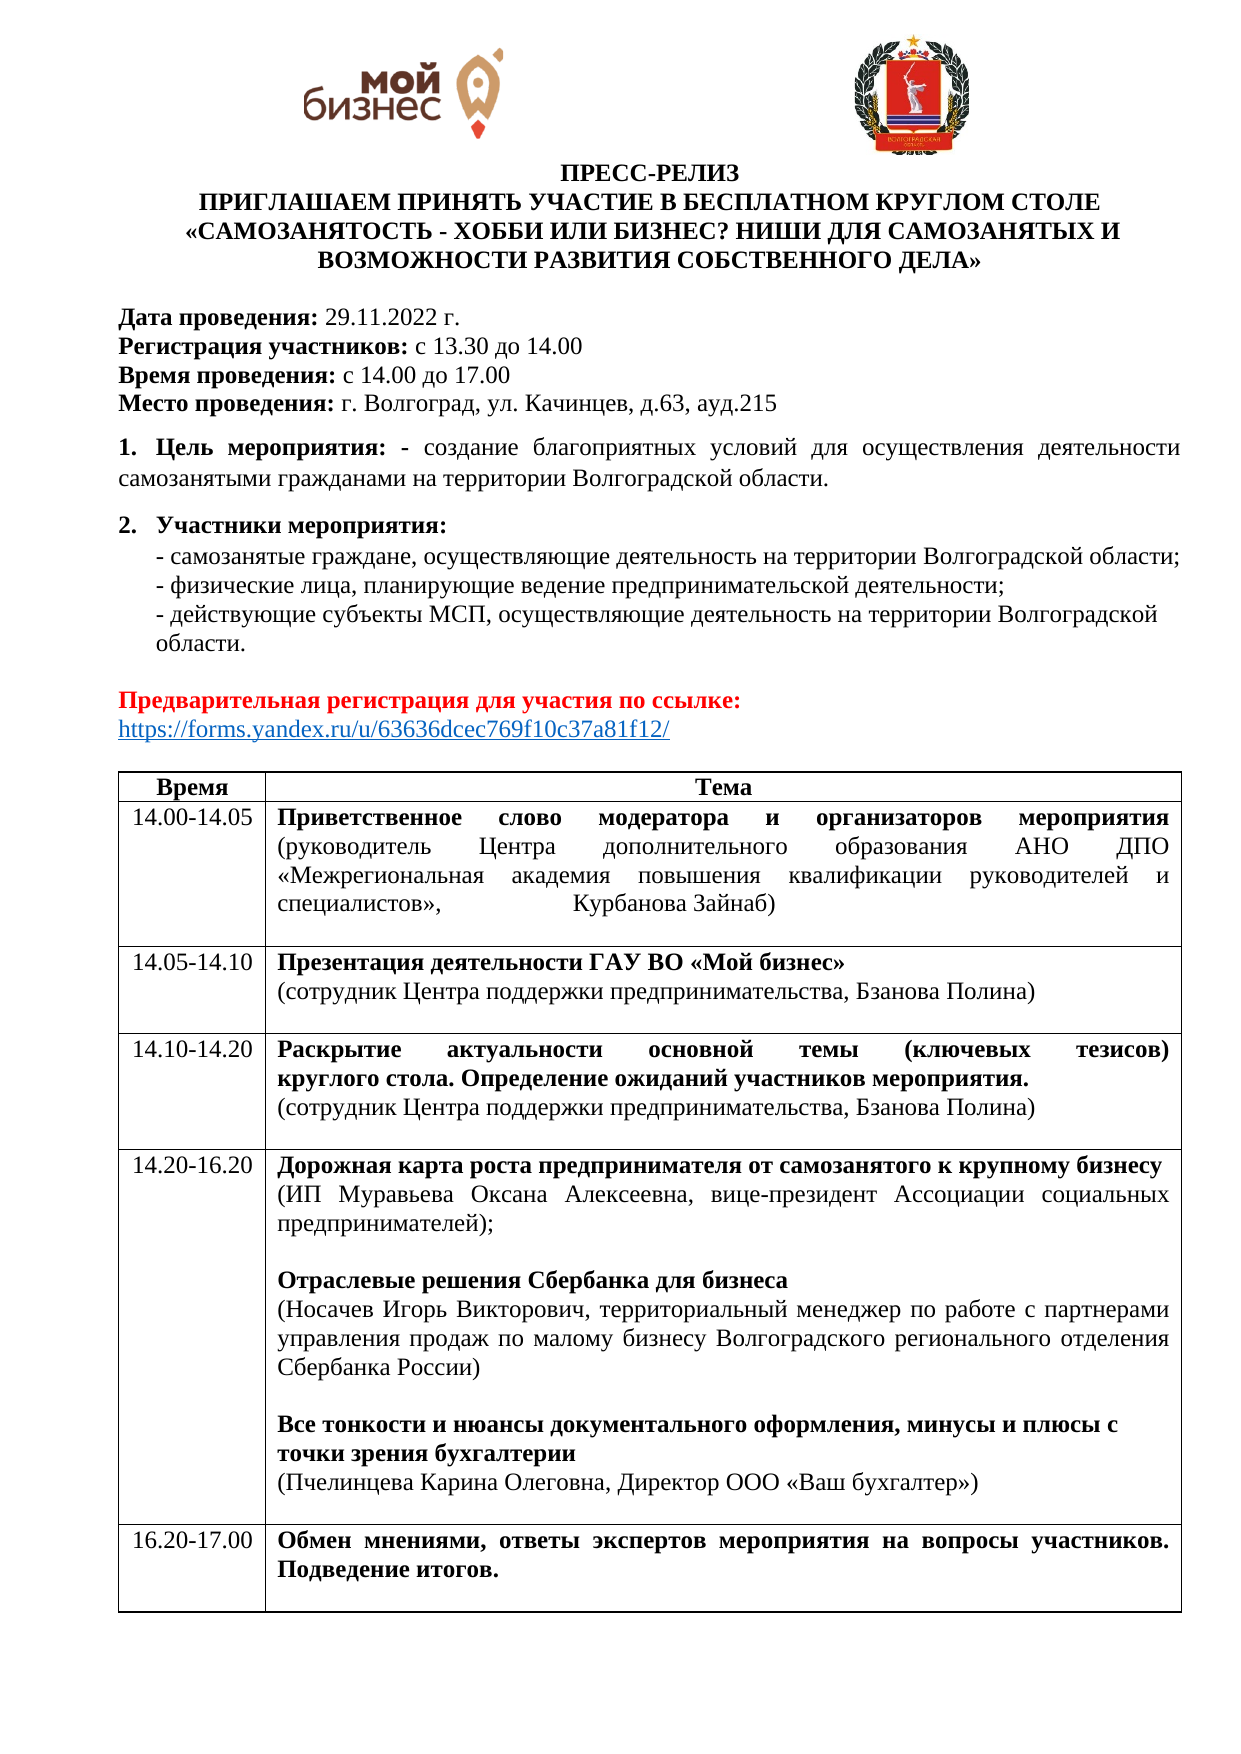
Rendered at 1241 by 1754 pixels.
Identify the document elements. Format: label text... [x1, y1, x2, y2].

table_cell 14.20-16.20 [119, 1150, 265, 1524]
table_header Время [119, 773, 265, 801]
list Участники мероприятия: [118, 510, 1181, 539]
text https://forms.yandex.ru/u/63636dcec769f10c37a81f12/ [118, 714, 1181, 743]
table_cell Раскрытие актуальности основной темы (ключевых тезисов) круглого стола. Определение ожиданий участников мероприятия. (сотрудник Центра поддержки предпринимательства, Бзанова Полина) [266, 1034, 1181, 1149]
text Время проведения: с 14.00 до 17.00 [118, 360, 1181, 388]
table_cell Приветственное слово модератора и организаторов мероприятия (руководитель Центра дополнительного образования АНО ДПО «Межрегиональная академия повышения квалификации руководителей и специалистов», Курбанова Зайнаб) [266, 802, 1181, 946]
text - действующие субъекты МСП, осуществляющие деятельность на территории Волгоградской области. [156, 599, 1181, 656]
picture [853, 34, 969, 153]
table_cell 16.20-17.00 [119, 1525, 265, 1611]
table_cell 14.00-14.05 [119, 802, 265, 946]
text - физические лица, планирующие ведение предпринимательской деятельности; [156, 570, 1181, 599]
text ПРИГЛАШАЕМ ПРИНЯТЬ УЧАСТИЕ В БЕСПЛАТНОМ КРУГЛОМ СТОЛЕ [118, 187, 1181, 216]
text Предварительная регистрация для участия по ссылке: [118, 685, 1181, 714]
table_cell Обмен мнениями, ответы экспертов мероприятия на вопросы участников. Подведение итогов. [266, 1525, 1181, 1611]
list - самозанятые граждане, осуществляющие деятельность на территории Волгоградской области; [156, 541, 1181, 570]
table_cell Дорожная карта роста предпринимателя от самозанятого к крупному бизнесу (ИП Муравьева Оксана Алексеевна, вице-президент Ассоциации социальных предпринимателей); Отраслевые решения Сбербанка для бизнеса (Носачев Игорь Викторович, территориальный менеджер по работе с партнерами управления продаж по малому бизнесу Волгоградского регионального отделения Сбербанка России) Все тонкости и нюансы документального оформления, минусы и плюсы с точки зрения бухгалтерии (Пчелинцева Карина Олеговна, Директор ООО «Ваш бухгалтер») [266, 1150, 1181, 1524]
text Регистрация участников: с 13.30 до 14.00 [118, 331, 1181, 360]
text ПРЕСС-РЕЛИЗ [118, 158, 1181, 187]
table_cell 14.10-14.20 [119, 1034, 265, 1149]
text «САМОЗАНЯТОСТЬ - ХОББИ ИЛИ БИЗНЕС? НИШИ ДЛЯ САМОЗАНЯТЫХ И ВОЗМОЖНОСТИ РАЗВИТИЯ СОБСТВЕННОГО ДЕЛА» [118, 216, 1181, 273]
picture [302, 47, 503, 138]
table_cell Презентация деятельности ГАУ ВО «Мой бизнес» (сотрудник Центра поддержки предпринимательства, Бзанова Полина) [266, 947, 1181, 1033]
text Место проведения: г. Волгоград, ул. Качинцев, д.63, ауд.215 [118, 388, 1181, 417]
text Дата проведения: 29.11.2022 г. [118, 302, 1181, 331]
table_header Тема [266, 773, 1181, 801]
table_cell 14.05-14.10 [119, 947, 265, 1033]
list Цель мероприятия: - создание благоприятных условий для осуществления деятельности самозанятыми гражданами на территории Волгоградской области. [118, 432, 1181, 491]
